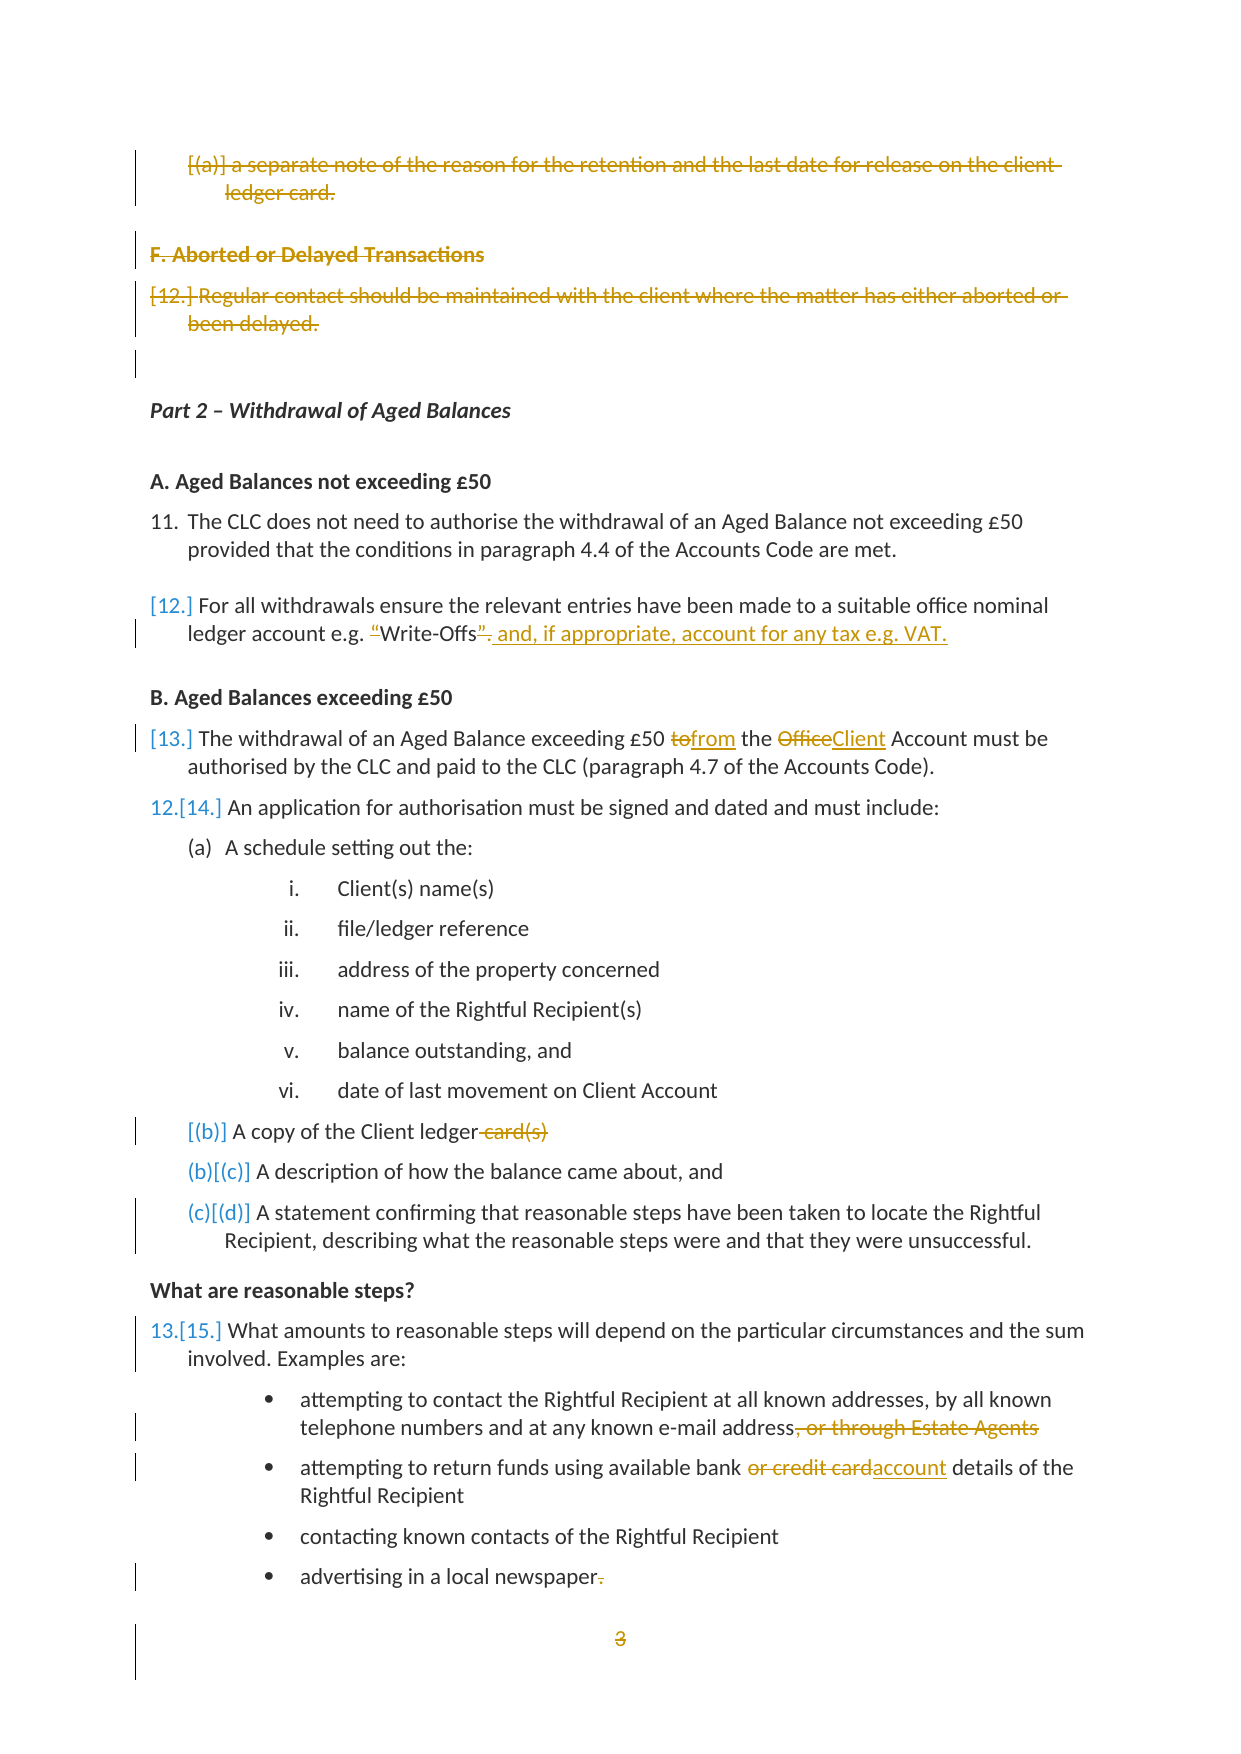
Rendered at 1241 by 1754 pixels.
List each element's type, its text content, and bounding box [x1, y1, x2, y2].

list name of the Rightful Recipient(s) [300, 995, 1090, 1023]
list A copy of the Client ledger [187, 1117, 1090, 1145]
list file/ledger reference [300, 914, 1090, 942]
text Part 2 – Withdrawal of Aged Balances [150, 396, 1090, 424]
list The withdrawal of an Aged Balance exceeding £50 the Account must be authorised by the CLC and paid to the CLC (paragraph 4.7 of the Accounts Code). [150, 724, 1090, 780]
list contacting known contacts of the Rightful Recipient [265, 1522, 1090, 1550]
list A schedule setting out the: [187, 833, 1090, 861]
list date of last movement on Client Account [300, 1076, 1090, 1104]
text What are reasonable steps? [150, 1266, 1090, 1304]
text B. Aged Balances exceeding £50 [150, 660, 1090, 712]
list A statement confirming that reasonable steps have been taken to locate the Rightful Recipient, describing what the reasonable steps were and that they were unsuccessful. [187, 1198, 1090, 1254]
list balance outstanding, and [300, 1036, 1090, 1064]
list attempting to return funds using available bank details of the Rightful Recipient [265, 1453, 1090, 1509]
list A description of how the balance came about, and [187, 1157, 1090, 1185]
list What amounts to reasonable steps will depend on the particular circumstances and the sum involved. Examples are: [150, 1316, 1090, 1372]
list address of the property concerned [300, 955, 1090, 983]
list The CLC does not need to authorise the withdrawal of an Aged Balance not exceeding £50 provided that the conditions in paragraph 4.4 of the Accounts Code are met. [150, 507, 1090, 591]
list advertising in a local newspaper [265, 1562, 1090, 1591]
list Client(s) name(s) [300, 874, 1090, 902]
list An application for authorisation must be signed and dated and must include: [150, 793, 1090, 821]
list attempting to contact the Rightful Recipient at all known addresses, by all known telephone numbers and at any known e-mail address [265, 1385, 1090, 1441]
list For all withdrawals ensure the relevant entries have been made to a suitable office nominal ledger account e.g. Write-Offs [150, 591, 1090, 647]
text A. Aged Balances not exceeding £50 [150, 443, 1090, 495]
